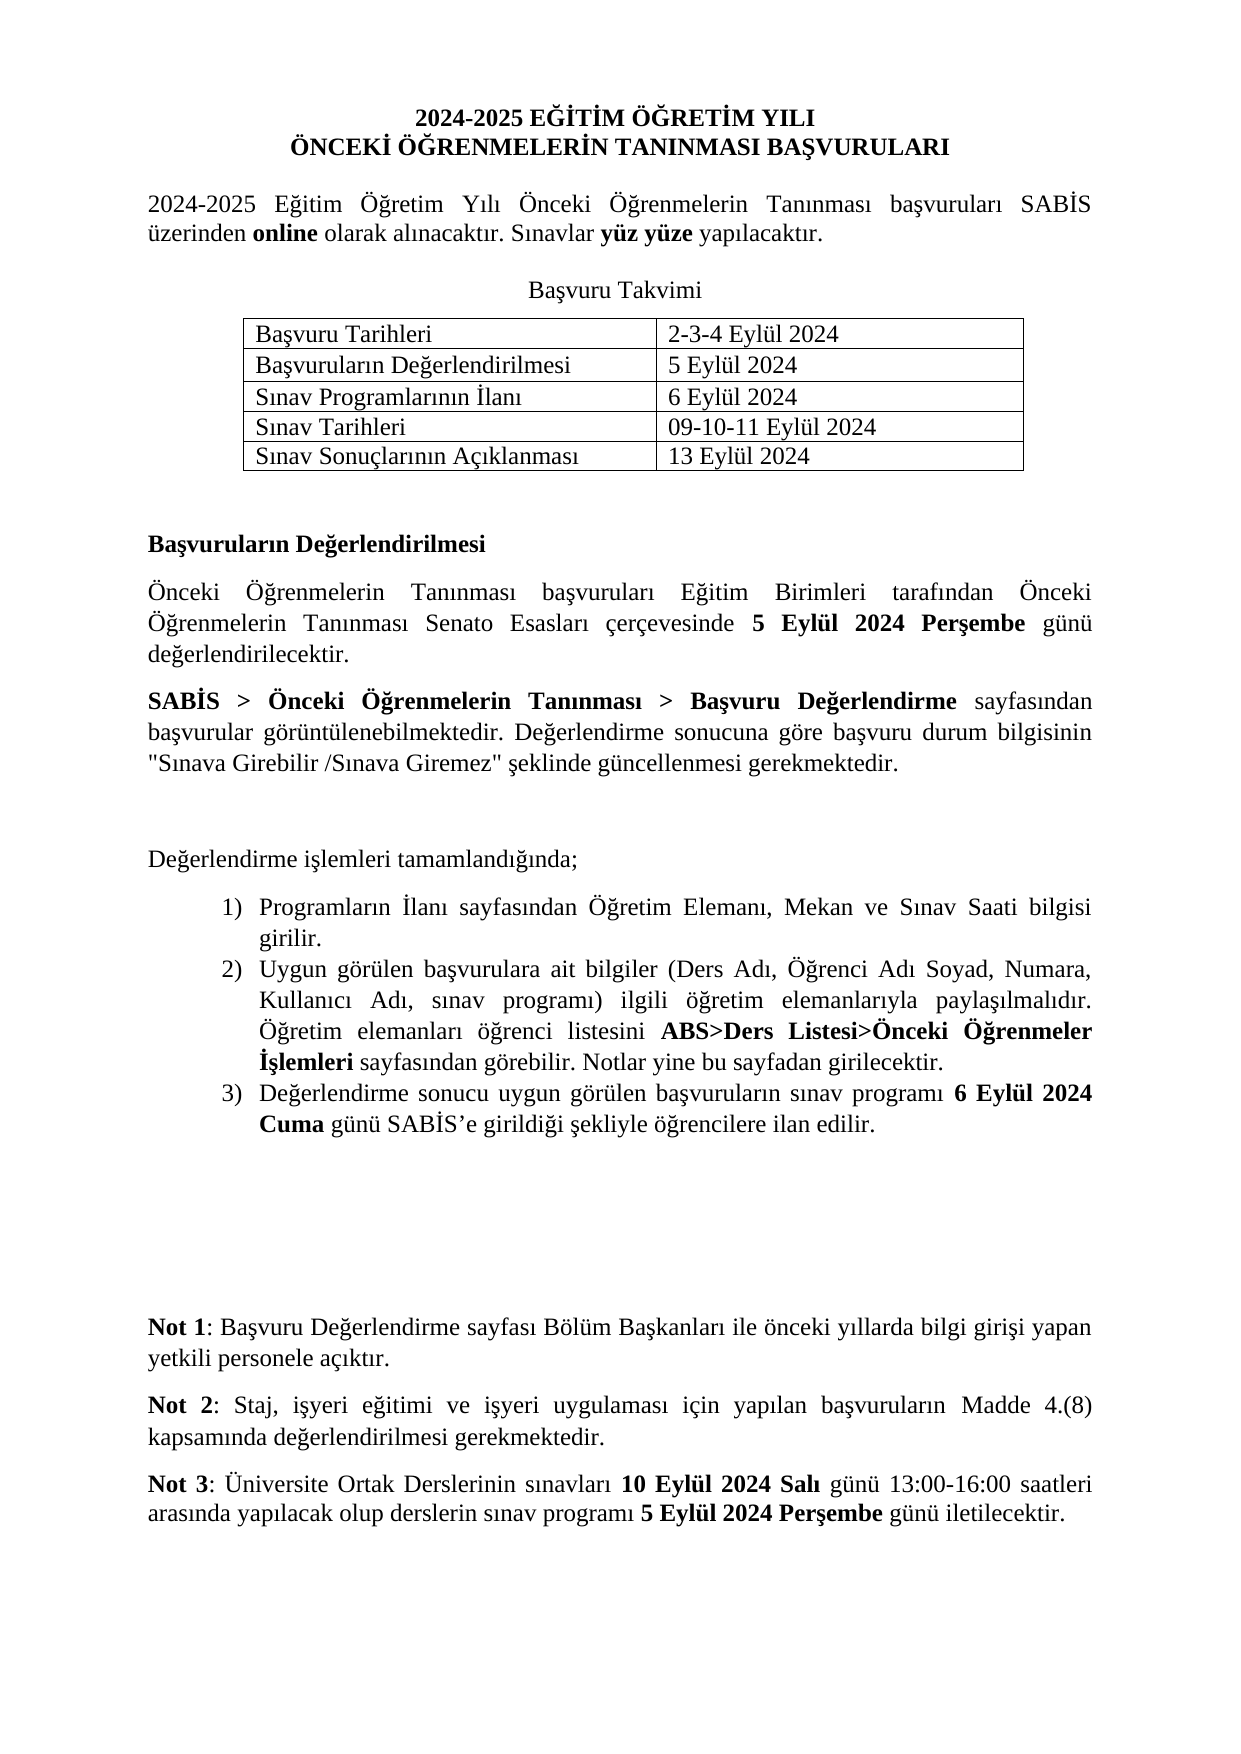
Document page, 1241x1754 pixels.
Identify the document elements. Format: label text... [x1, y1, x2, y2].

text 2024-2025 Eğitim Öğretim Yılı Önceki Öğrenmelerin Tanınması başvuruları SABİS üzerinden online olarak alınacaktır. Sınavlar yüz yüze yapılacaktır. [148, 189, 1092, 247]
table_cell Sınav Sonuçlarının Açıklanması [244, 442, 656, 470]
table_cell 09-10-11 Eylül 2024 [657, 412, 1023, 441]
text Not 1: Başvuru Değerlendirme sayfası Bölüm Başkanları ile önceki yıllarda bilgi girişi yapan yetkili personele açıktır. [148, 1312, 1092, 1372]
text Başvuruların Değerlendirilmesi [148, 529, 1092, 558]
text ÖNCEKİ ÖĞRENMELERİN TANINMASI BAŞVURULARI [148, 132, 1092, 161]
text SABİS > Önceki Öğrenmelerin Tanınması > Başvuru Değerlendirme sayfasından başvurular görüntülenebilmektedir. Değerlendirme sonucuna göre başvuru durum bilgisinin "Sınava Girebilir /Sınava Giremez" şeklinde güncellenmesi gerekmektedir. [148, 686, 1092, 777]
text Not 3: Üniversite Ortak Derslerinin sınavları 10 Eylül 2024 Salı günü 13:00-16:00 saatleri arasında yapılacak olup derslerin sınav programı 5 Eylül 2024 Perşembe günü iletilecektir. [148, 1469, 1092, 1527]
table_cell Sınav Programlarının İlanı [244, 382, 656, 411]
text Önceki Öğrenmelerin Tanınması başvuruları Eğitim Birimleri tarafından Önceki Öğrenmelerin Tanınması Senato Esasları çerçevesinde 5 Eylül 2024 Perşembe günü değerlendirilecektir. [148, 577, 1092, 667]
table_cell 5 Eylül 2024 [657, 349, 1023, 381]
table_header Başvuru Tarihleri [244, 319, 656, 348]
list Değerlendirme sonucu uygun görülen başvuruların sınav programı 6 Eylül 2024 Cuma günü SABİS’e girildiği şekliyle öğrencilere ilan edilir. [221, 1078, 1092, 1138]
text Not 2: Staj, işyeri eğitimi ve işyeri uygulaması için yapılan başvuruların Madde 4.(8) kapsamında değerlendirilmesi gerekmektedir. [148, 1391, 1092, 1450]
table_cell 13 Eylül 2024 [657, 442, 1023, 470]
subtitle 2024-2025 EĞİTİM ÖĞRETİM YILI [300, 103, 930, 132]
table_cell Başvuruların Değerlendirilmesi [244, 349, 656, 381]
text Başvuru Takvimi [300, 276, 930, 304]
table_cell Sınav Tarihleri [244, 412, 656, 441]
list Uygun görülen başvurulara ait bilgiler (Ders Adı, Öğrenci Adı Soyad, Numara, Kullanıcı Adı, sınav programı) ilgili öğretim elemanlarıyla paylaşılmalıdır. Öğretim elemanları öğrenci listesini ABS>Ders Listesi>Önceki Öğrenmeler İşlemleri sayfasından görebilir. Notlar yine bu sayfadan girilecektir. [221, 954, 1092, 1076]
text Değerlendirme işlemleri tamamlandığında; [148, 844, 1092, 873]
table_cell 6 Eylül 2024 [657, 382, 1023, 411]
table_header 2-3-4 Eylül 2024 [657, 319, 1023, 348]
list Programların İlanı sayfasından Öğretim Elemanı, Mekan ve Sınav Saati bilgisi girilir. [221, 892, 1092, 951]
